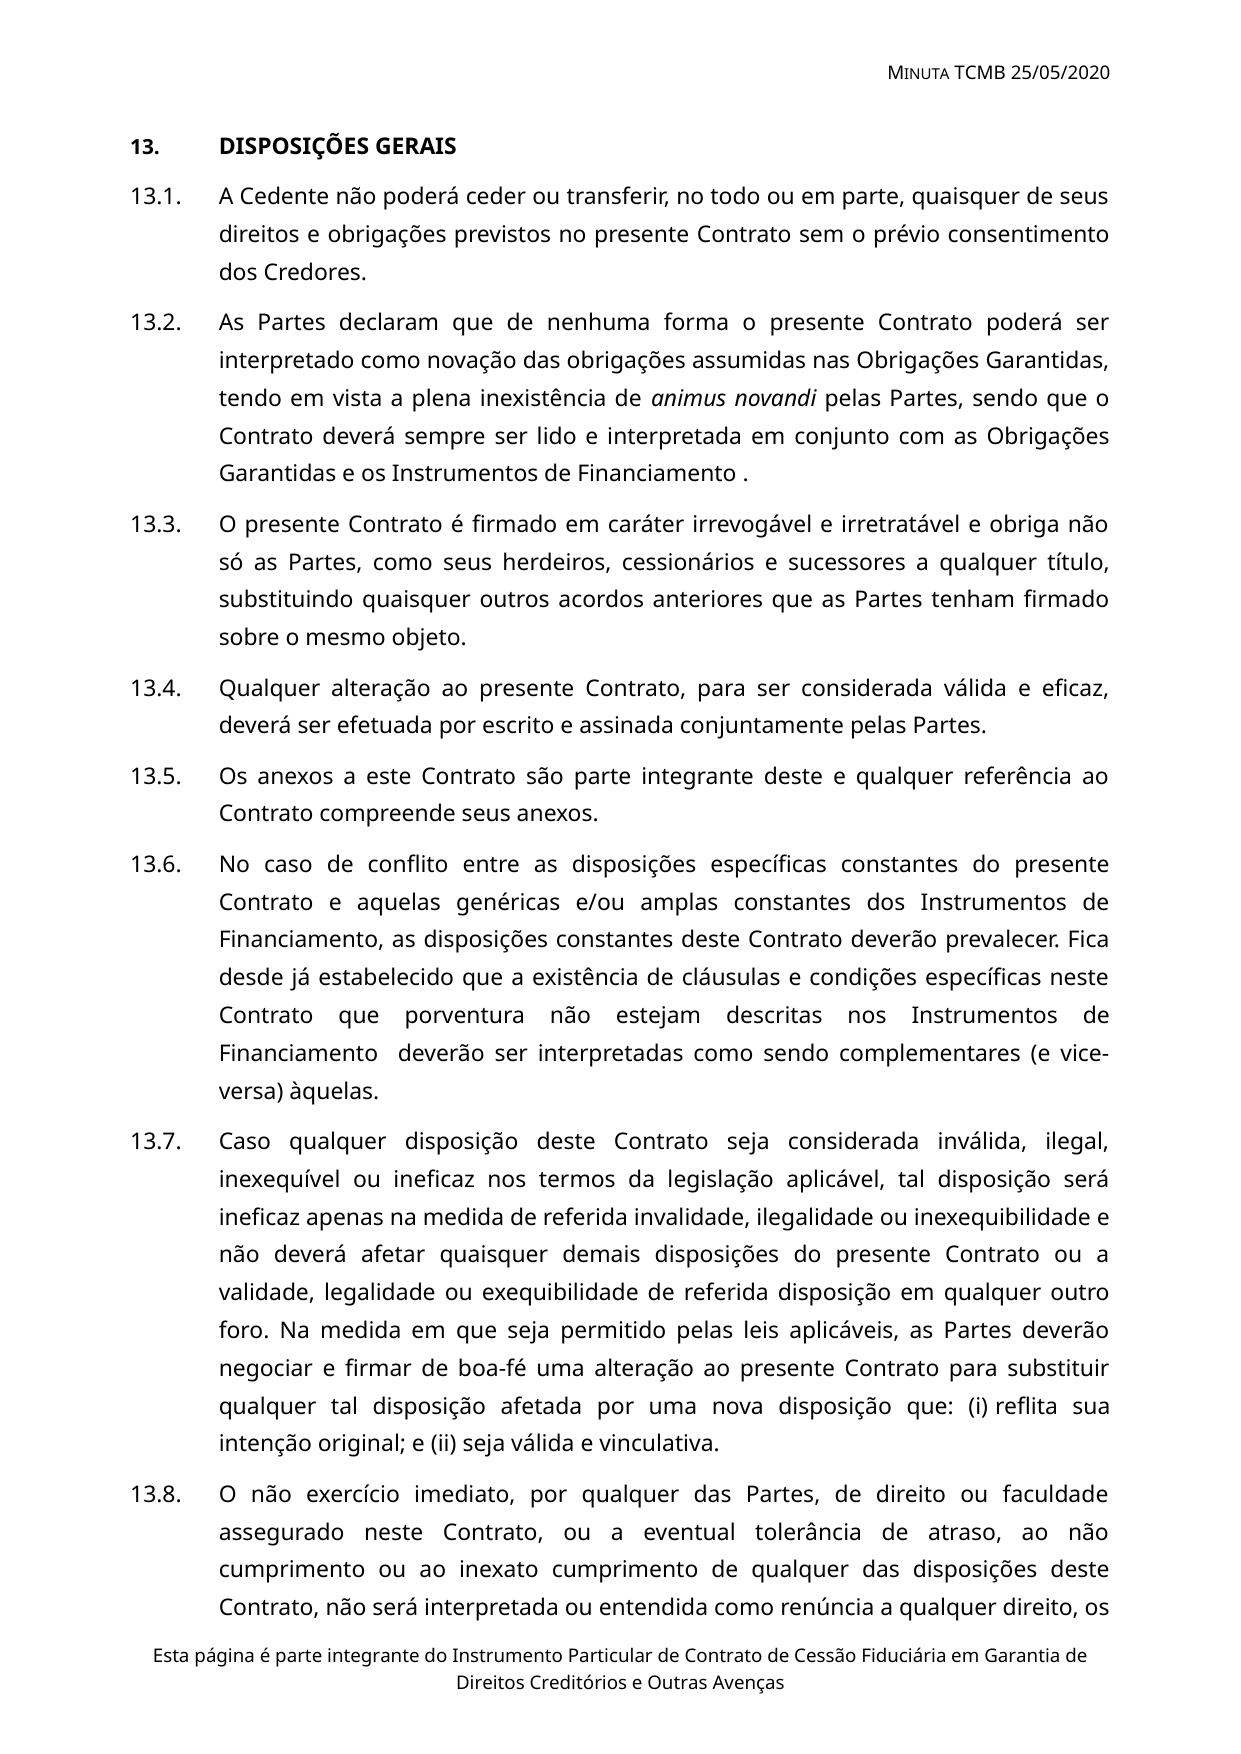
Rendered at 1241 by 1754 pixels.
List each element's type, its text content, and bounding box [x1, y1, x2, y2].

list O presente Contrato é firmado em caráter irrevogável e irretratável e obriga não só as Partes, como seus herdeiros, cessionários e sucessores a qualquer título, substituindo quaisquer outros acordos anteriores que as Partes tenham firmado sobre o mesmo objeto. [130, 508, 1110, 652]
list Caso qualquer disposição deste Contrato seja considerada inválida, ilegal, inexequível ou ineficaz nos termos da legislação aplicável, tal disposição será ineficaz apenas na medida de referida invalidade, ilegalidade ou inexequibilidade e não deverá afetar quaisquer demais disposições do presente Contrato ou a validade, legalidade ou exequibilidade de referida disposição em qualquer outro foro. Na medida em que seja permitido pelas leis aplicáveis, as Partes deverão negociar e firmar de boa-fé uma alteração ao presente Contrato para substituir qualquer tal disposição afetada por uma nova disposição que: (i) reflita sua intenção original; e (ii) seja válida e vinculativa. [130, 1125, 1110, 1459]
list As Partes declaram que de nenhuma forma o presente Contrato poderá ser interpretado como novação das obrigações assumidas nas Obrigações Garantidas, tendo em vista a plena inexistência de animus novandi pelas Partes, sendo que o Contrato deverá sempre ser lido e interpretada em conjunto com as Obrigações Garantidas e os Instrumentos de Financiamento . [130, 306, 1110, 489]
list Qualquer alteração ao presente Contrato, para ser considerada válida e eficaz, deverá ser efetuada por escrito e assinada conjuntamente pelas Partes. [130, 671, 1110, 741]
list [130, 1478, 1110, 1622]
list DISPOSIÇÕES GERAIS [130, 130, 1110, 161]
list A Cedente não poderá ceder ou transferir, no todo ou em parte, quaisquer de seus direitos e obrigações previstos no presente Contrato sem o prévio consentimento dos Credores. [130, 180, 1110, 287]
list No caso de conflito entre as disposições específicas constantes do presente Contrato e aquelas genéricas e/ou amplas constantes dos Instrumentos de Financiamento, as disposições constantes deste Contrato deverão prevalecer. Fica desde já estabelecido que a existência de cláusulas e condições específicas neste Contrato que porventura não estejam descritas nos Instrumentos de Financiamento deverão ser interpretadas como sendo complementares (e vice-versa) àquelas. [130, 848, 1110, 1106]
list Os anexos a este Contrato são parte integrante deste e qualquer referência ao Contrato compreende seus anexos. [130, 759, 1110, 829]
